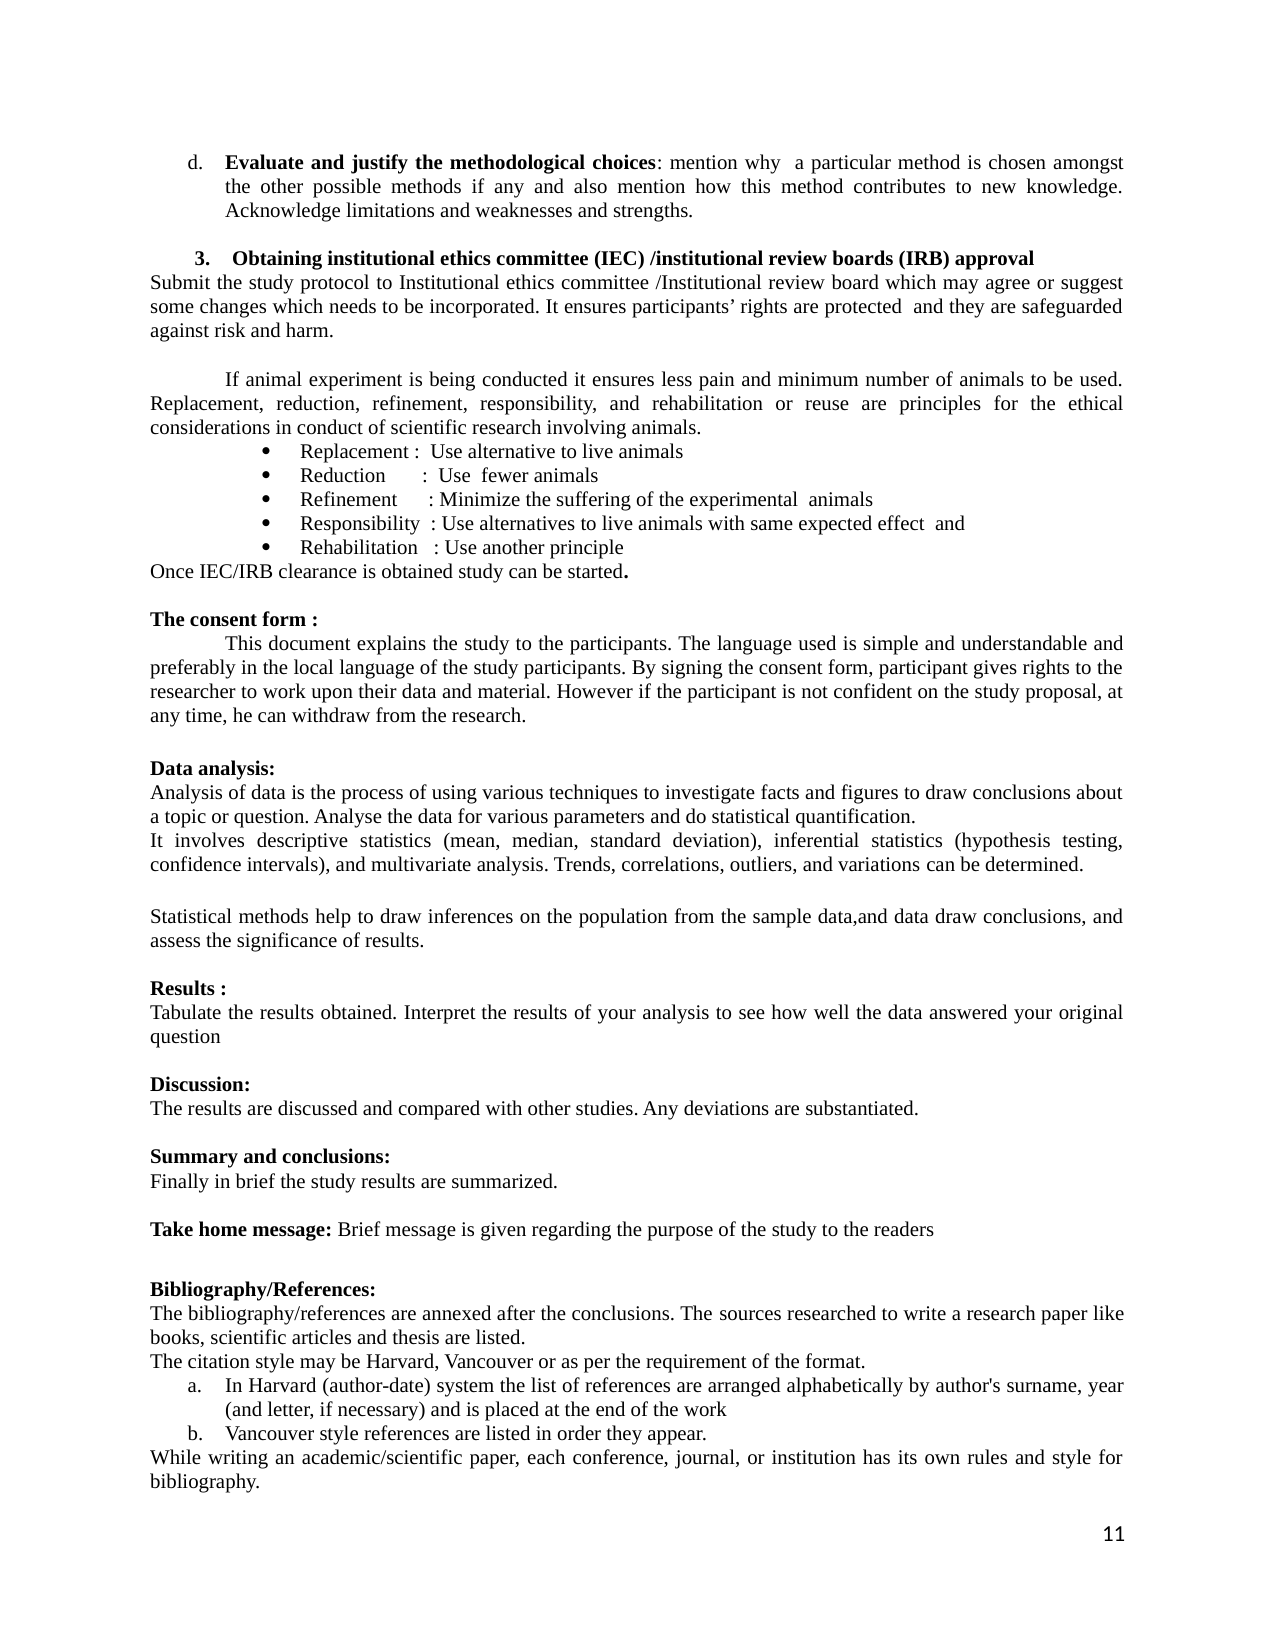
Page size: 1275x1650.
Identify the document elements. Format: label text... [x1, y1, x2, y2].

text Submit the study protocol to Institutional ethics committee /Institutional review board which may agree or suggest some changes which needs to be incorporated. It ensures participants’ rights are protected and they are safeguarded against risk and harm. [150, 270, 1125, 342]
list Refinement : Minimize the suffering of the experimental animals [262, 487, 1125, 511]
list Obtaining institutional ethics committee (IEC) /institutional review boards (IRB) approval [194, 246, 1125, 270]
list In Harvard (author-date) system the list of references are arranged alphabetically by author's surname, year (and letter, if necessary) and is placed at the end of the work [187, 1373, 1125, 1421]
text Take home message: Brief message is given regarding the purpose of the study to the readers [150, 1217, 1125, 1241]
text This document explains the study to the participants. The language used is simple and understandable and preferably in the local language of the study participants. By signing the consent form, participant gives rights to the researcher to work upon their data and material. However if the participant is not confident on the study proposal, at any time, he can withdraw from the research. [150, 631, 1125, 727]
list Vancouver style references are listed in order they appear. [187, 1421, 1125, 1445]
list Responsibility : Use alternatives to live animals with same expected effect and [262, 511, 1125, 535]
text The citation style may be Harvard, Vancouver or as per the requirement of the format. [150, 1349, 1125, 1373]
list Rehabilitation : Use another principle [262, 535, 1125, 559]
list Evaluate and justify the methodological choices: mention why a particular method is chosen amongst the other possible methods if any and also mention how this method contributes to new knowledge. Acknowledge limitations and weaknesses and strengths. [187, 150, 1125, 222]
text It involves descriptive statistics (mean, median, standard deviation), inferential statistics (hypothesis testing, confidence intervals), and multivariate analysis. Trends, correlations, outliers, and variations can be determined. [150, 828, 1125, 876]
text The bibliography/references are annexed after the conclusions. The sources researched to write a research paper like books, scientific articles and thesis are listed. [150, 1301, 1125, 1349]
text Analysis of data is the process of using various techniques to investigate facts and figures to draw conclusions about a topic or question. Analyse the data for various parameters and do statistical quantification. [150, 779, 1125, 828]
text If animal experiment is being conducted it ensures less pain and minimum number of animals to be used. Replacement, reduction, refinement, responsibility, and rehabilitation or reuse are principles for the ethical considerations in conduct of scientific research involving animals. [150, 367, 1125, 439]
text Finally in brief the study results are summarized. [150, 1168, 1125, 1193]
text The results are discussed and compared with other studies. Any deviations are substantiated. [150, 1096, 1125, 1120]
text Once IEC/IRB clearance is obtained study can be started. [150, 559, 1125, 583]
list Replacement : Use alternative to live animals [262, 439, 1125, 463]
text Summary and conclusions: [150, 1144, 1125, 1168]
text Bibliography/References: [150, 1277, 1125, 1301]
text Results : [150, 976, 1125, 1000]
text While writing an academic/scientific paper, each conference, journal, or institution has its own rules and style for bibliography. [150, 1445, 1125, 1493]
list Reduction : Use fewer animals [262, 463, 1125, 487]
text The consent form : [150, 607, 1125, 631]
text Discussion: [150, 1072, 1125, 1096]
text Statistical methods help to draw inferences on the population from the sample data,and data draw conclusions, and assess the significance of results. [150, 904, 1125, 952]
text Tabulate the results obtained. Interpret the results of your analysis to see how well the data answered your original question [150, 1000, 1125, 1048]
text Data analysis: [150, 756, 1125, 779]
